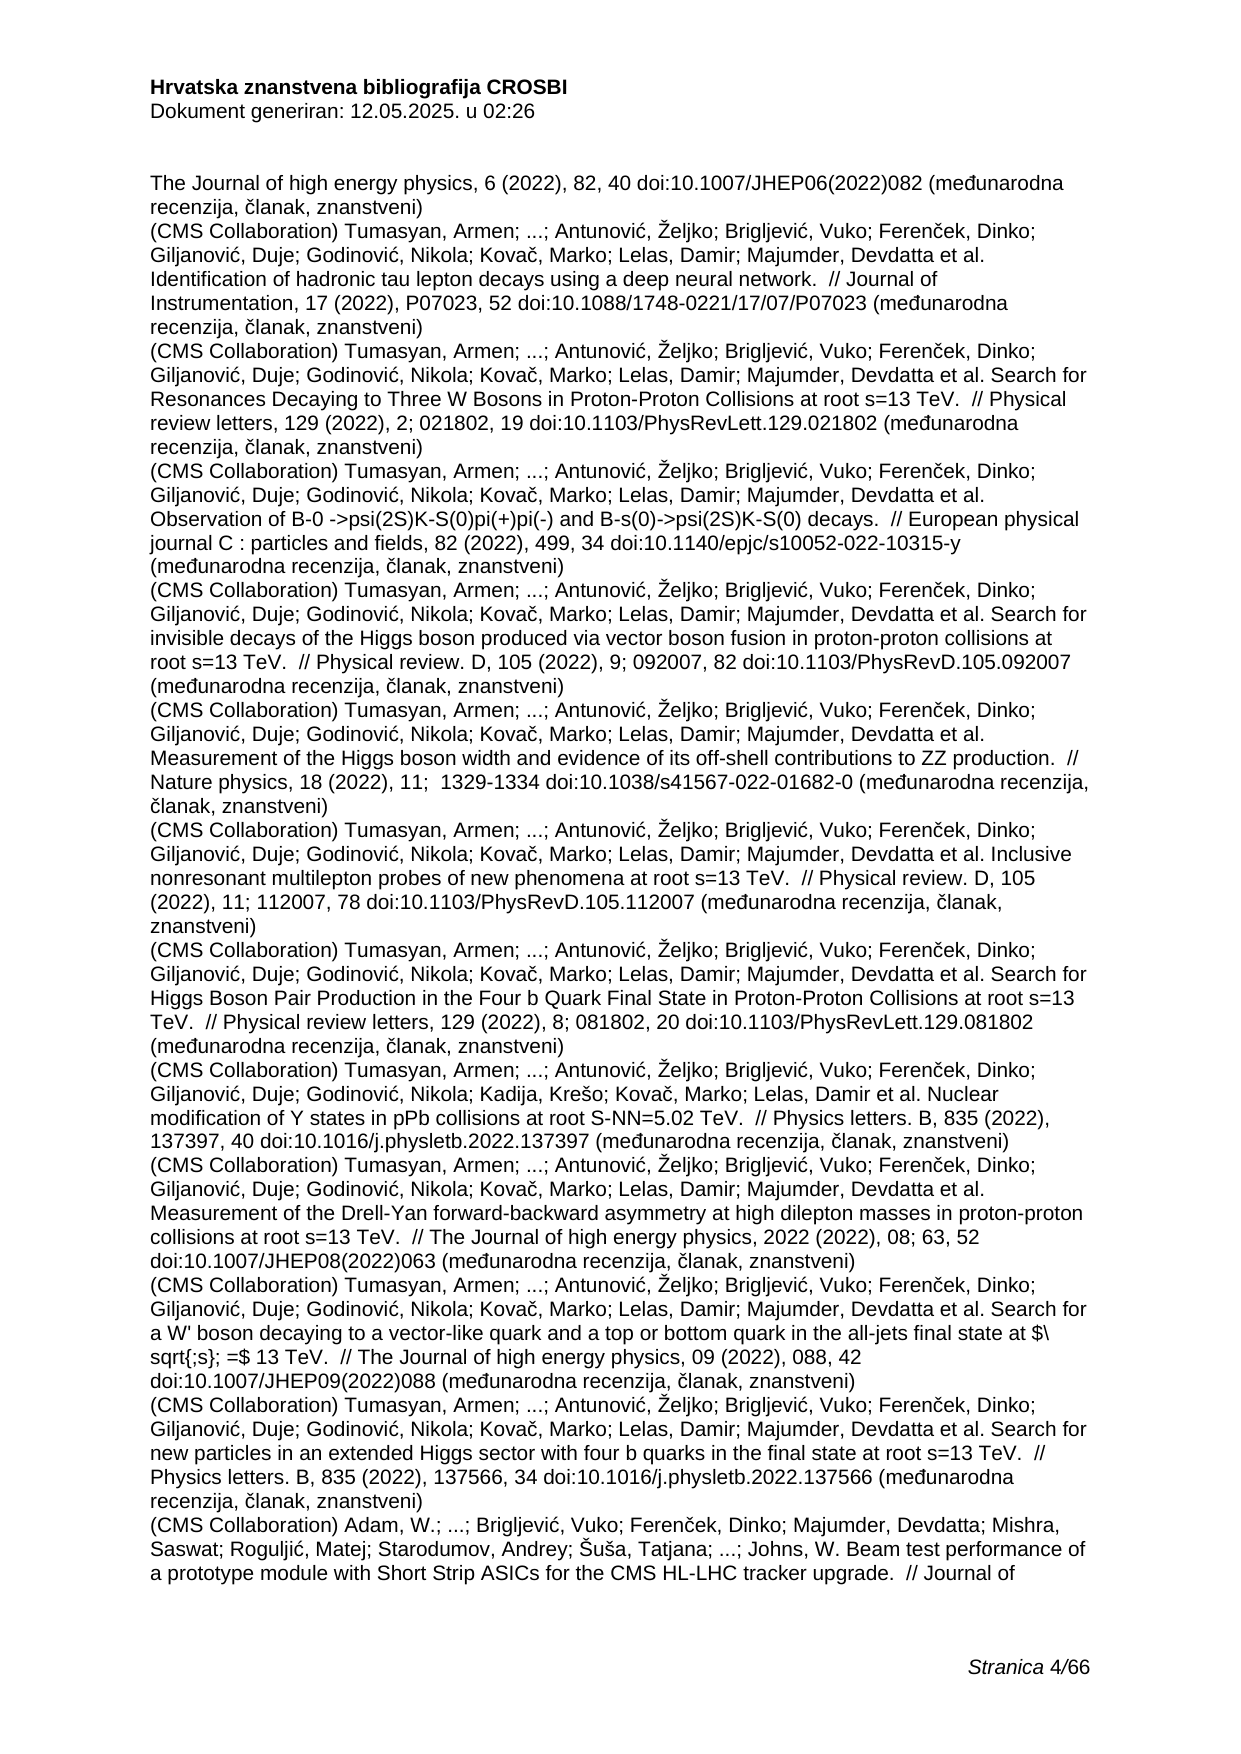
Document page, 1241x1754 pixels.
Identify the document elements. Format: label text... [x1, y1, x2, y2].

text (CMS Collaboration) Tumasyan, Armen; ...; Antunović, Željko; Brigljević, Vuko; Ferenček, Dinko; Giljanović, Duje; Godinović, Nikola; Kadija, Krešo; Kovač, Marko; Lelas, Damir et al. [150, 1057, 1090, 1153]
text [150, 171, 1090, 219]
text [150, 1513, 1090, 1584]
